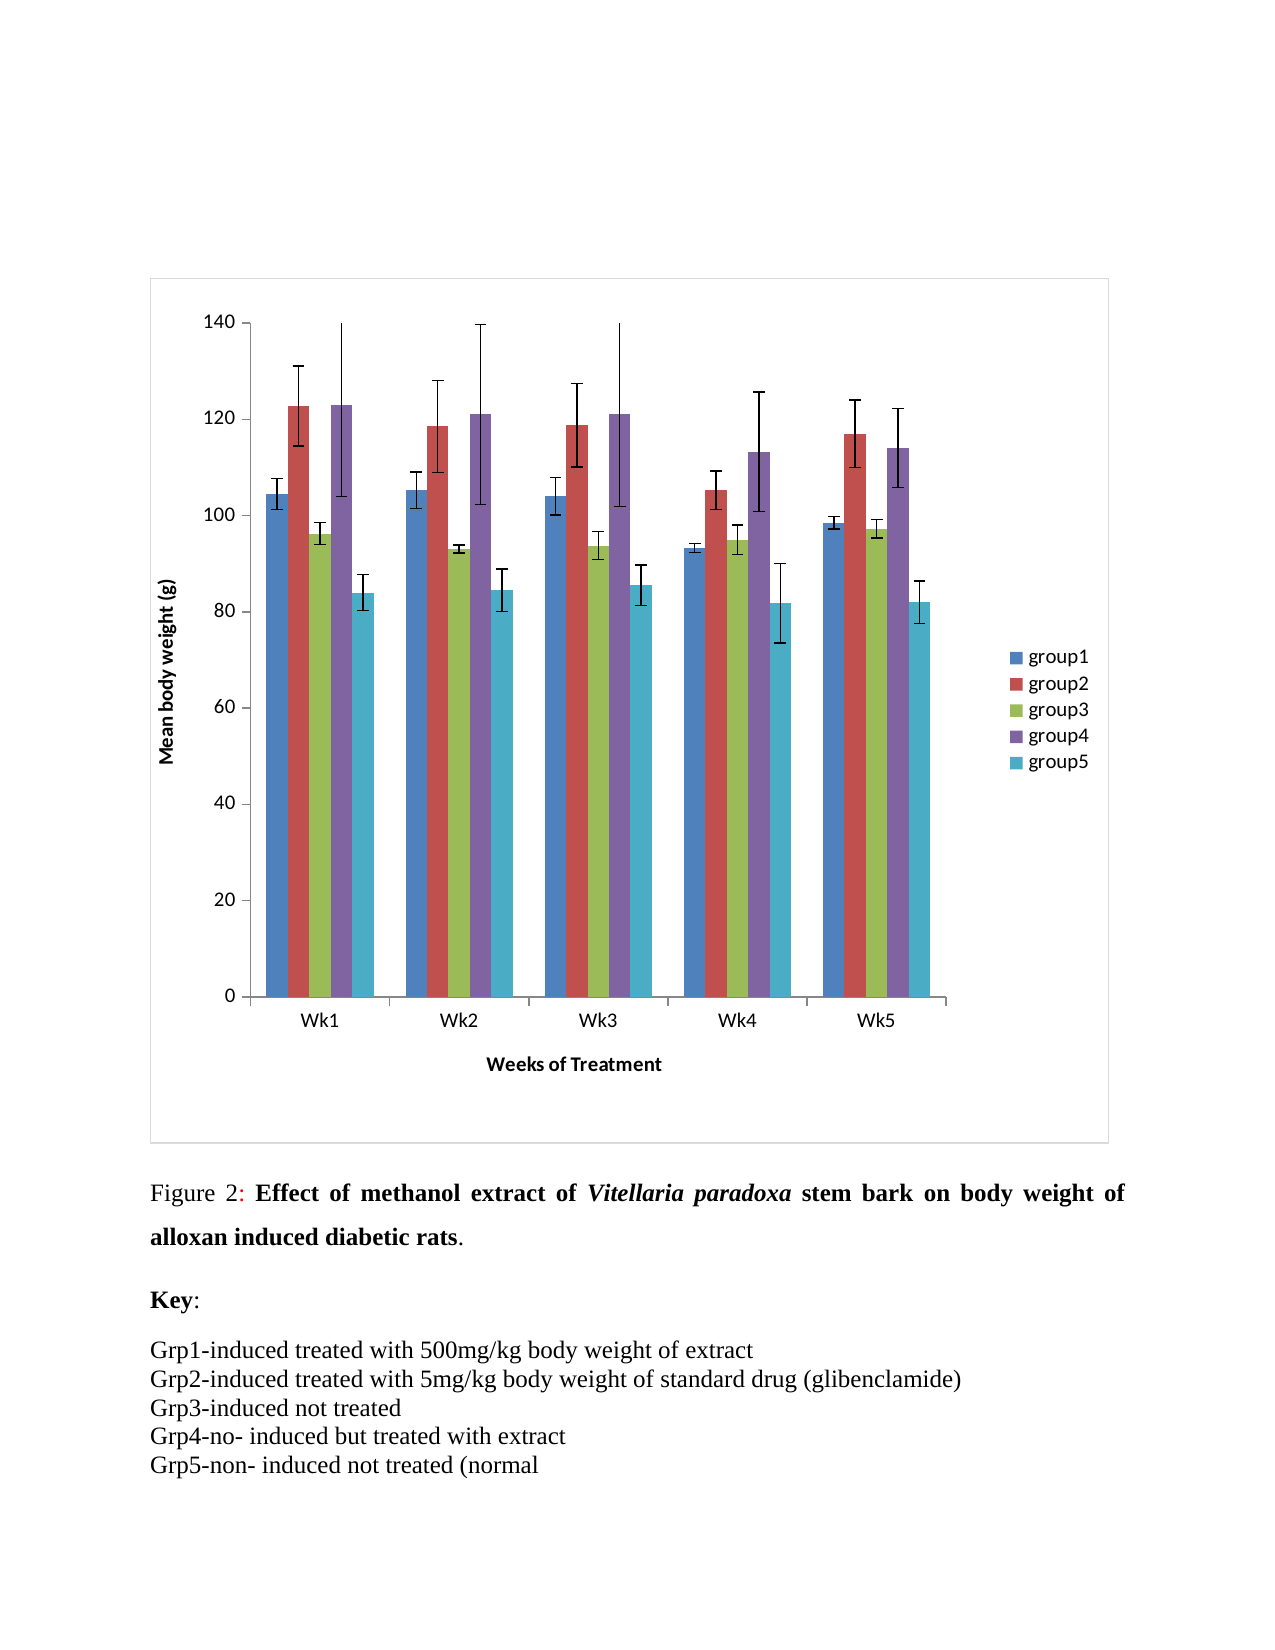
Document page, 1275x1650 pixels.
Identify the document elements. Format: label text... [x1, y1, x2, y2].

text Grp2-induced treated with 5mg/kg body weight of standard drug (glibenclamide) [150, 1364, 1125, 1393]
text Grp5-non- induced not treated (normal [150, 1450, 1125, 1479]
text Grp3-induced not treated [150, 1393, 1125, 1421]
text Grp1-induced treated with 500mg/kg body weight of extract [150, 1335, 1125, 1364]
text Grp4-no- induced but treated with extract [150, 1421, 1125, 1450]
text Figure 2: Effect of methanol extract of Vitellaria paradoxa stem bark on body weight of alloxan induced diabetic rats. [150, 1178, 1125, 1250]
text Key: [150, 1286, 1125, 1314]
